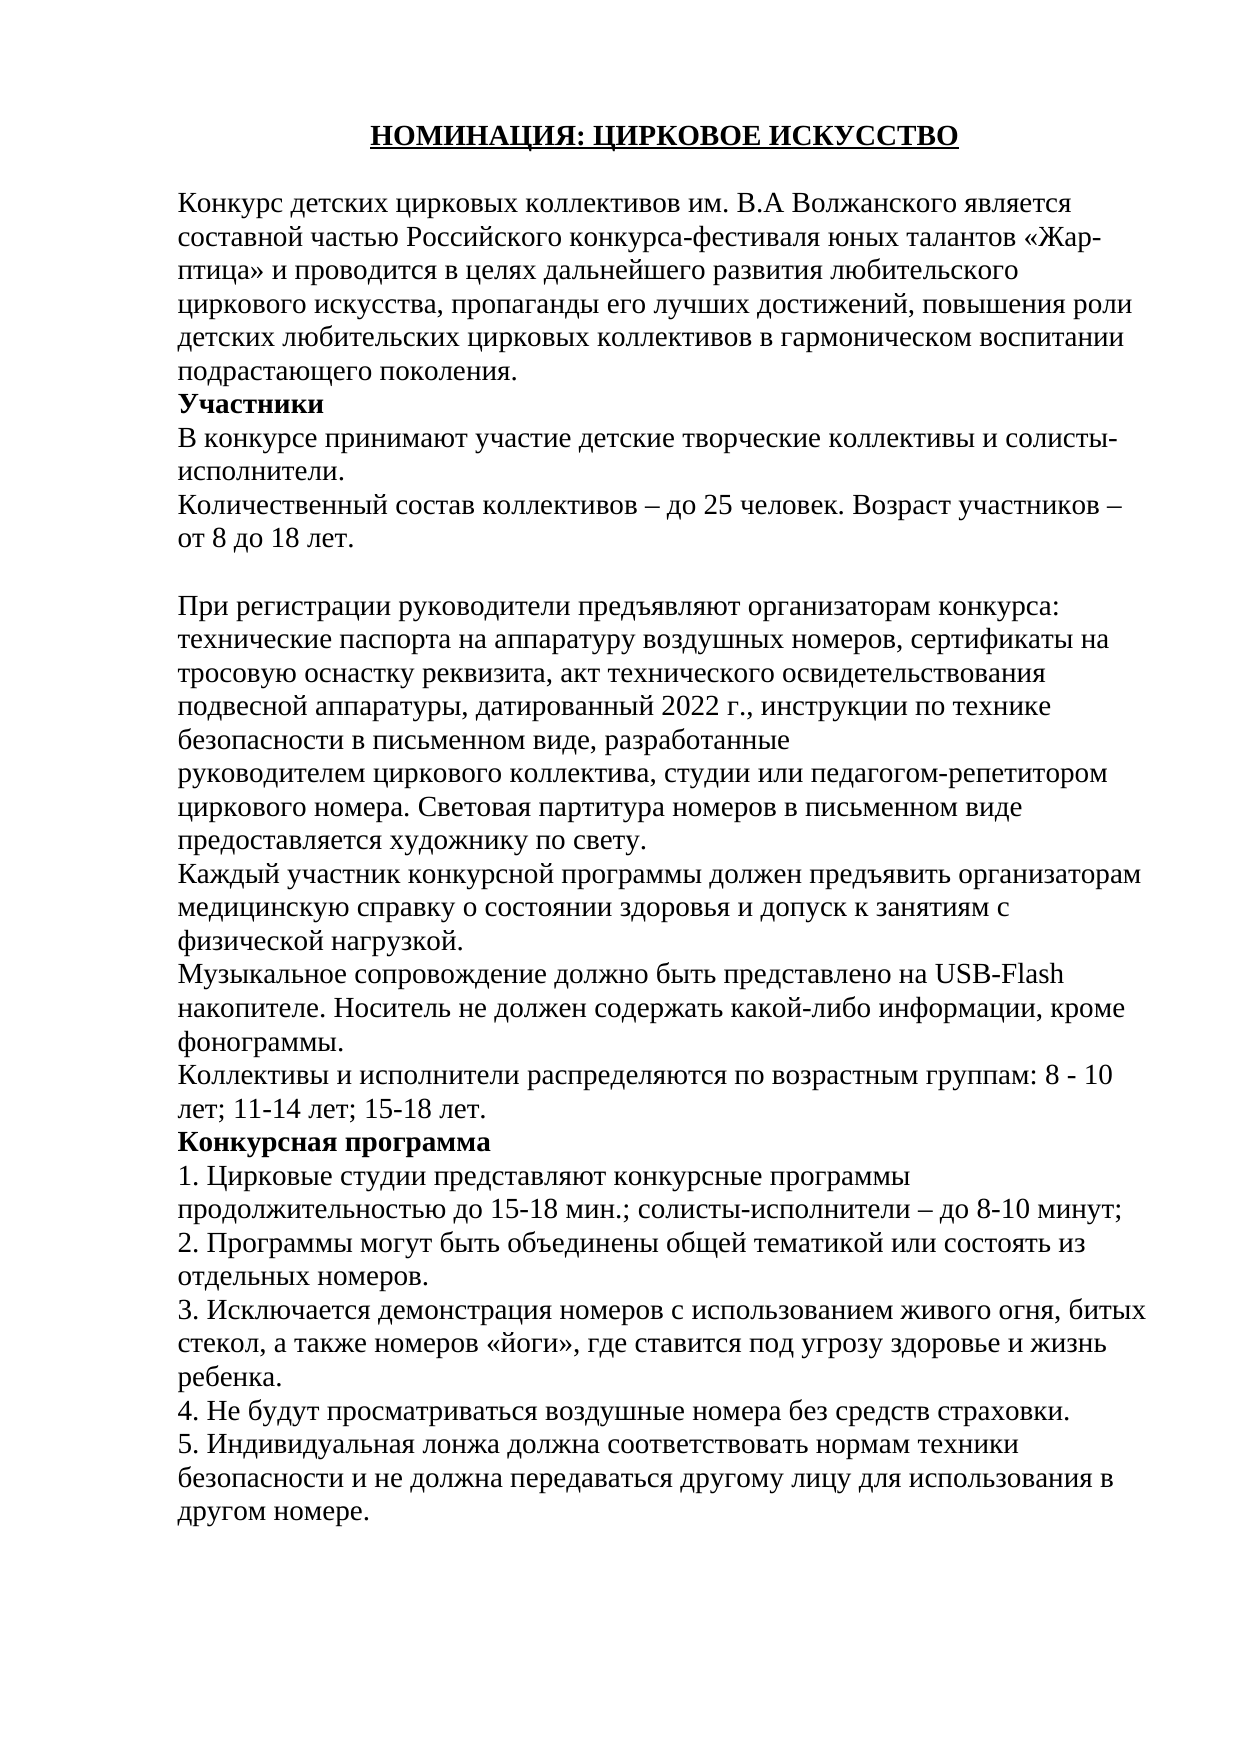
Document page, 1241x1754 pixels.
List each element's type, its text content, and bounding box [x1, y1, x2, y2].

text Количественный состав коллективов – до 25 человек. Возраст участников – от 8 до 18 лет. [177, 487, 1152, 554]
text При регистрации руководители предъявляют организаторам конкурса: технические паспорта на аппаратуру воздушных номеров, сертификаты на тросовую оснастку реквизита, акт технического освидетельствования подвесной аппаратуры, датированный 2022 г., инструкции по технике безопасности в письменном виде, разработанные [177, 588, 1152, 755]
text 1. Цирковые студии представляют конкурсные программы продолжительностью до 15-18 мин.; солисты-исполнители – до 8-10 минут; [177, 1158, 1152, 1225]
text Конкурсная программа [177, 1124, 1152, 1158]
text 2. Программы могут быть объединены общей тематикой или состоять из отдельных номеров. [177, 1225, 1152, 1292]
text Музыкальное сопровождение должно быть представлено на USB-Flash накопителе. Носитель не должен содержать какой-либо информации, кроме фонограммы. [177, 957, 1152, 1057]
text 3. Исключается демонстрация номеров с использованием живого огня, битых стекол, а также номеров «йоги», где ставится под угрозу здоровье и жизнь ребенка. [177, 1292, 1152, 1393]
text В конкурсе принимают участие детские творческие коллективы и солисты-исполнители. [177, 420, 1152, 487]
text НОМИНАЦИЯ: ЦИРКОВОЕ ИСКУССТВО [177, 118, 1152, 152]
text Коллективы и исполнители распределяются по возрастным группам: 8 - 10 лет; 11-14 лет; 15-18 лет. [177, 1057, 1152, 1124]
text 4. Не будут просматриваться воздушные номера без средств страховки. [177, 1393, 1152, 1426]
text руководителем циркового коллектива, студии или педагогом-репетитором циркового номера. Световая партитура номеров в письменном виде предоставляется художнику по свету. [177, 755, 1152, 856]
text Каждый участник конкурсной программы должен предъявить организаторам медицинскую справку о состоянии здоровья и допуск к занятиям с физической нагрузкой. [177, 856, 1152, 957]
text Конкурс детских цирковых коллективов им. В.А Волжанского является составной частью Российского конкурса-фестиваля юных талантов «Жар-птица» и проводится в целях дальнейшего развития любительского циркового искусства, пропаганды его лучших достижений, повышения роли детских любительских цирковых коллективов в гармоническом воспитании подрастающего поколения. [177, 185, 1152, 386]
text 5. Индивидуальная лонжа должна соответствовать нормам техники безопасности и не должна передаваться другому лицу для использования в другом номере. [177, 1426, 1152, 1527]
text Участники [177, 386, 1152, 420]
